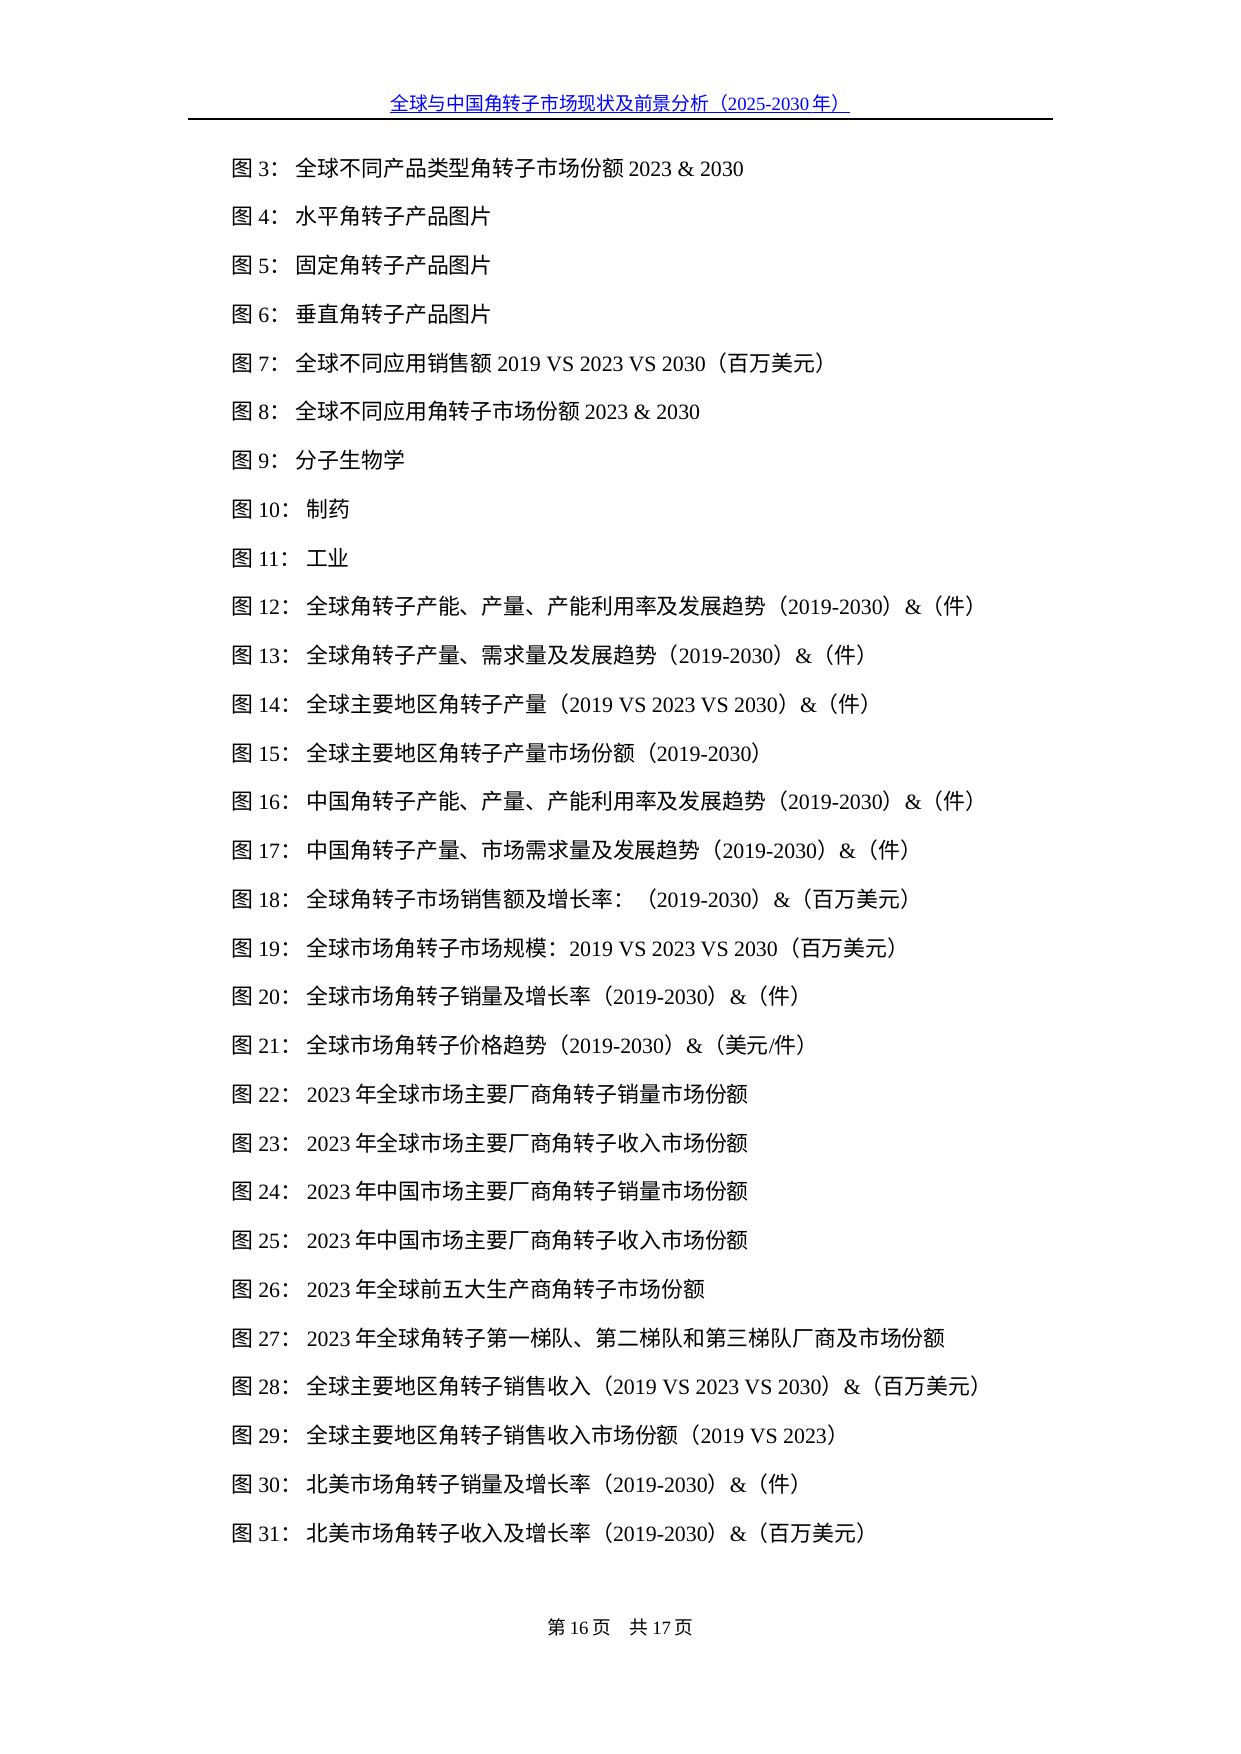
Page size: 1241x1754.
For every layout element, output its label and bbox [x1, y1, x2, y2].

text [187, 150, 1053, 1548]
